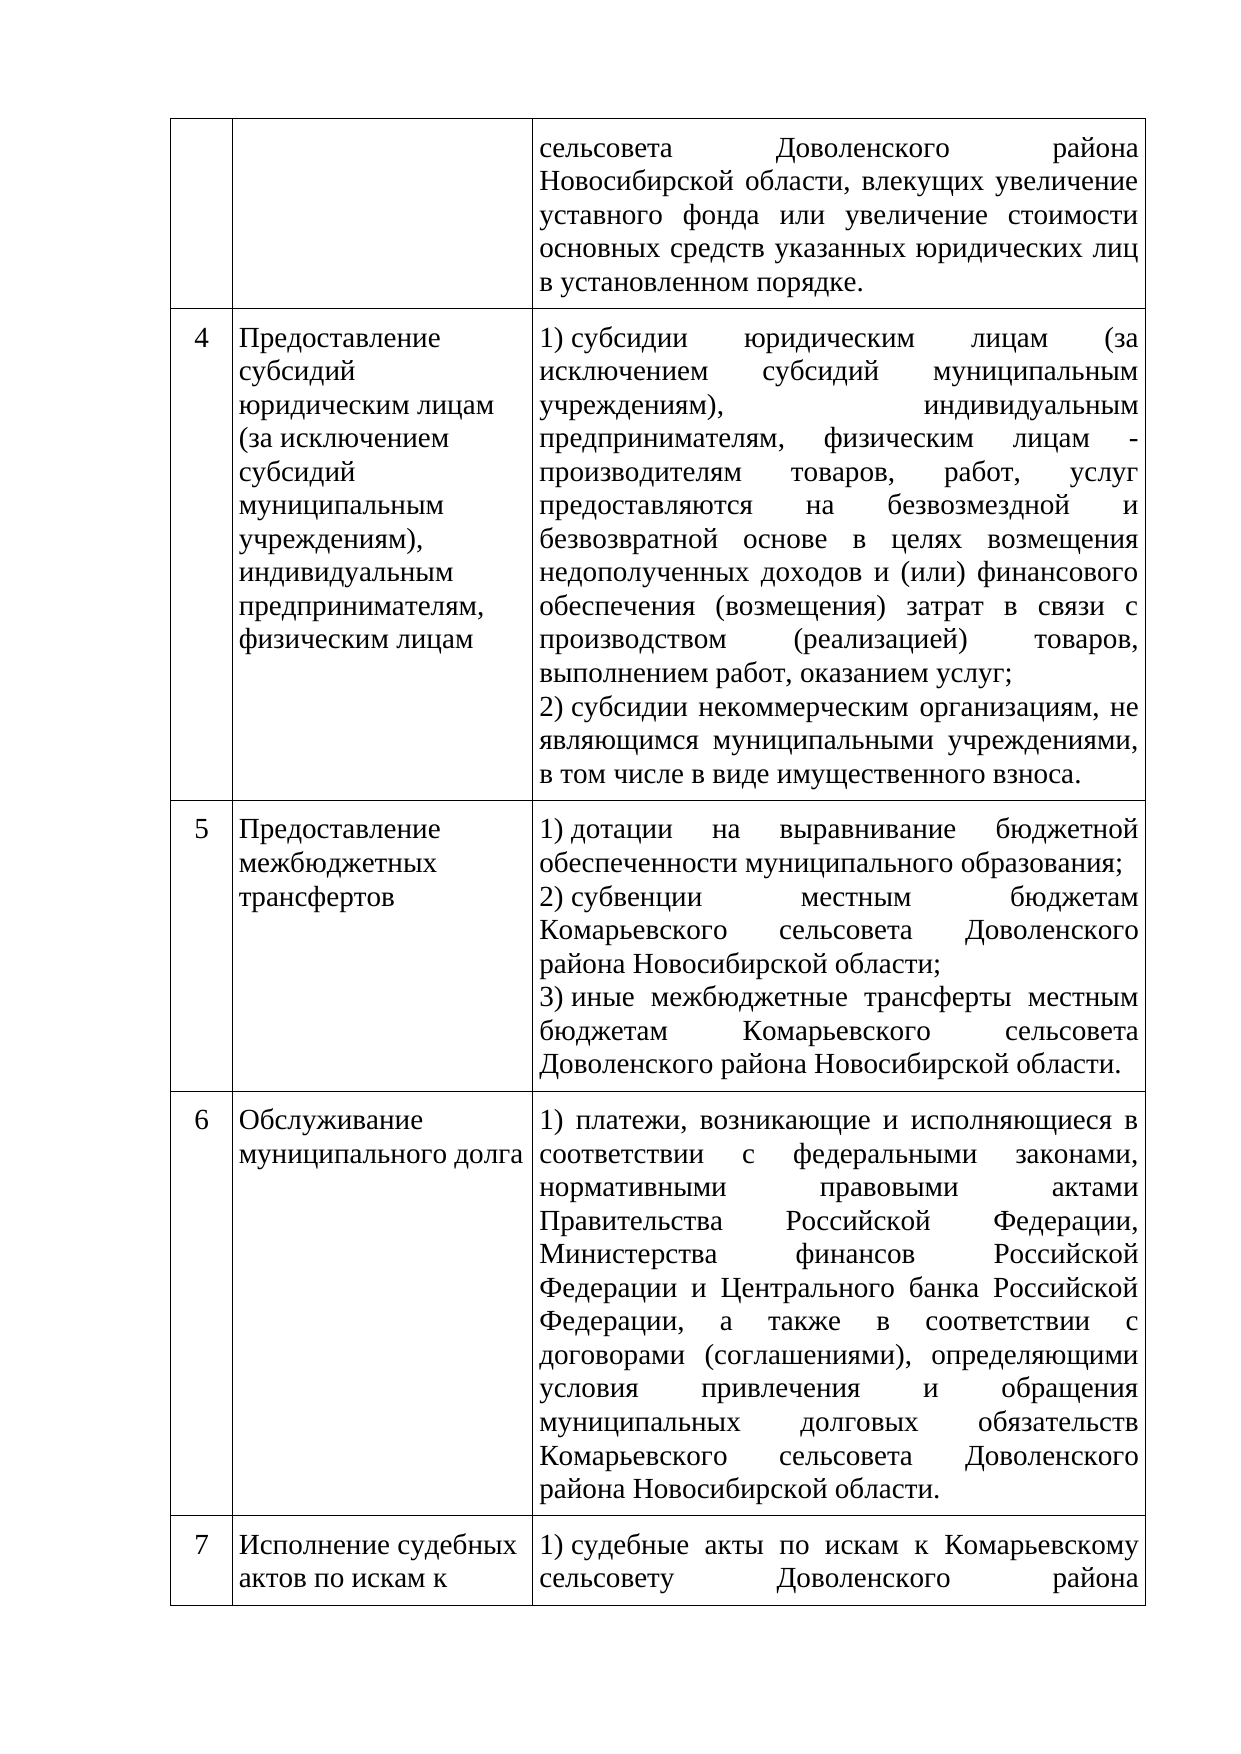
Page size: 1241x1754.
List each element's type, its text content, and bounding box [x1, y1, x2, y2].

table_cell 7 [171, 1516, 232, 1605]
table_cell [533, 119, 1145, 308]
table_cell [233, 1516, 532, 1605]
table_cell 1) платежи, возникающие и исполняющиеся в соответствии с федеральными законами, нормативными правовыми актами Правительства Российской Федерации, Министерства финансов Российской Федерации и Центрального банка Российской Федерации, а также в соответствии с договорами (соглашениями), определяющими условия привлечения и обращения муниципальных долговых обязательств Комарьевского сельсовета Доволенского района Новосибирской области. [533, 1092, 1145, 1515]
table_cell Предоставление субсидий юридическим лицам (за исключением субсидий муниципальным учреждениям), индивидуальным предпринимателям, физическим лицам [233, 309, 532, 800]
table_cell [533, 1516, 1145, 1605]
table_cell 6 [171, 1092, 232, 1515]
table_cell 5 [171, 801, 232, 1091]
table_cell 3 [171, 119, 232, 308]
table_cell Обслуживание муниципального долга [233, 1092, 532, 1515]
table_cell 1) субсидии юридическим лицам (за исключением субсидий муниципальным учреждениям), индивидуальным предпринимателям, физическим лицам - производителям товаров, работ, услуг предоставляются на безвозмездной и безвозвратной основе в целях возмещения недополученных доходов и (или) финансового обеспечения (возмещения) затрат в связи с производством (реализацией) товаров, выполнением работ, оказанием услуг; 2) субсидии некоммерческим организациям, не являющимся муниципальными учреждениями, в том числе в виде имущественного взноса. [533, 309, 1145, 800]
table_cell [233, 119, 532, 308]
table_cell 1) дотации на выравнивание бюджетной обеспеченности муниципального образования; 2) субвенции местным бюджетам Комарьевского сельсовета Доволенского района Новосибирской области; 3) иные межбюджетные трансферты местным бюджетам Комарьевского сельсовета Доволенского района Новосибирской области. [533, 801, 1145, 1091]
table_cell 4 [171, 309, 232, 800]
table_cell Предоставление межбюджетных трансфертов [233, 801, 532, 1091]
